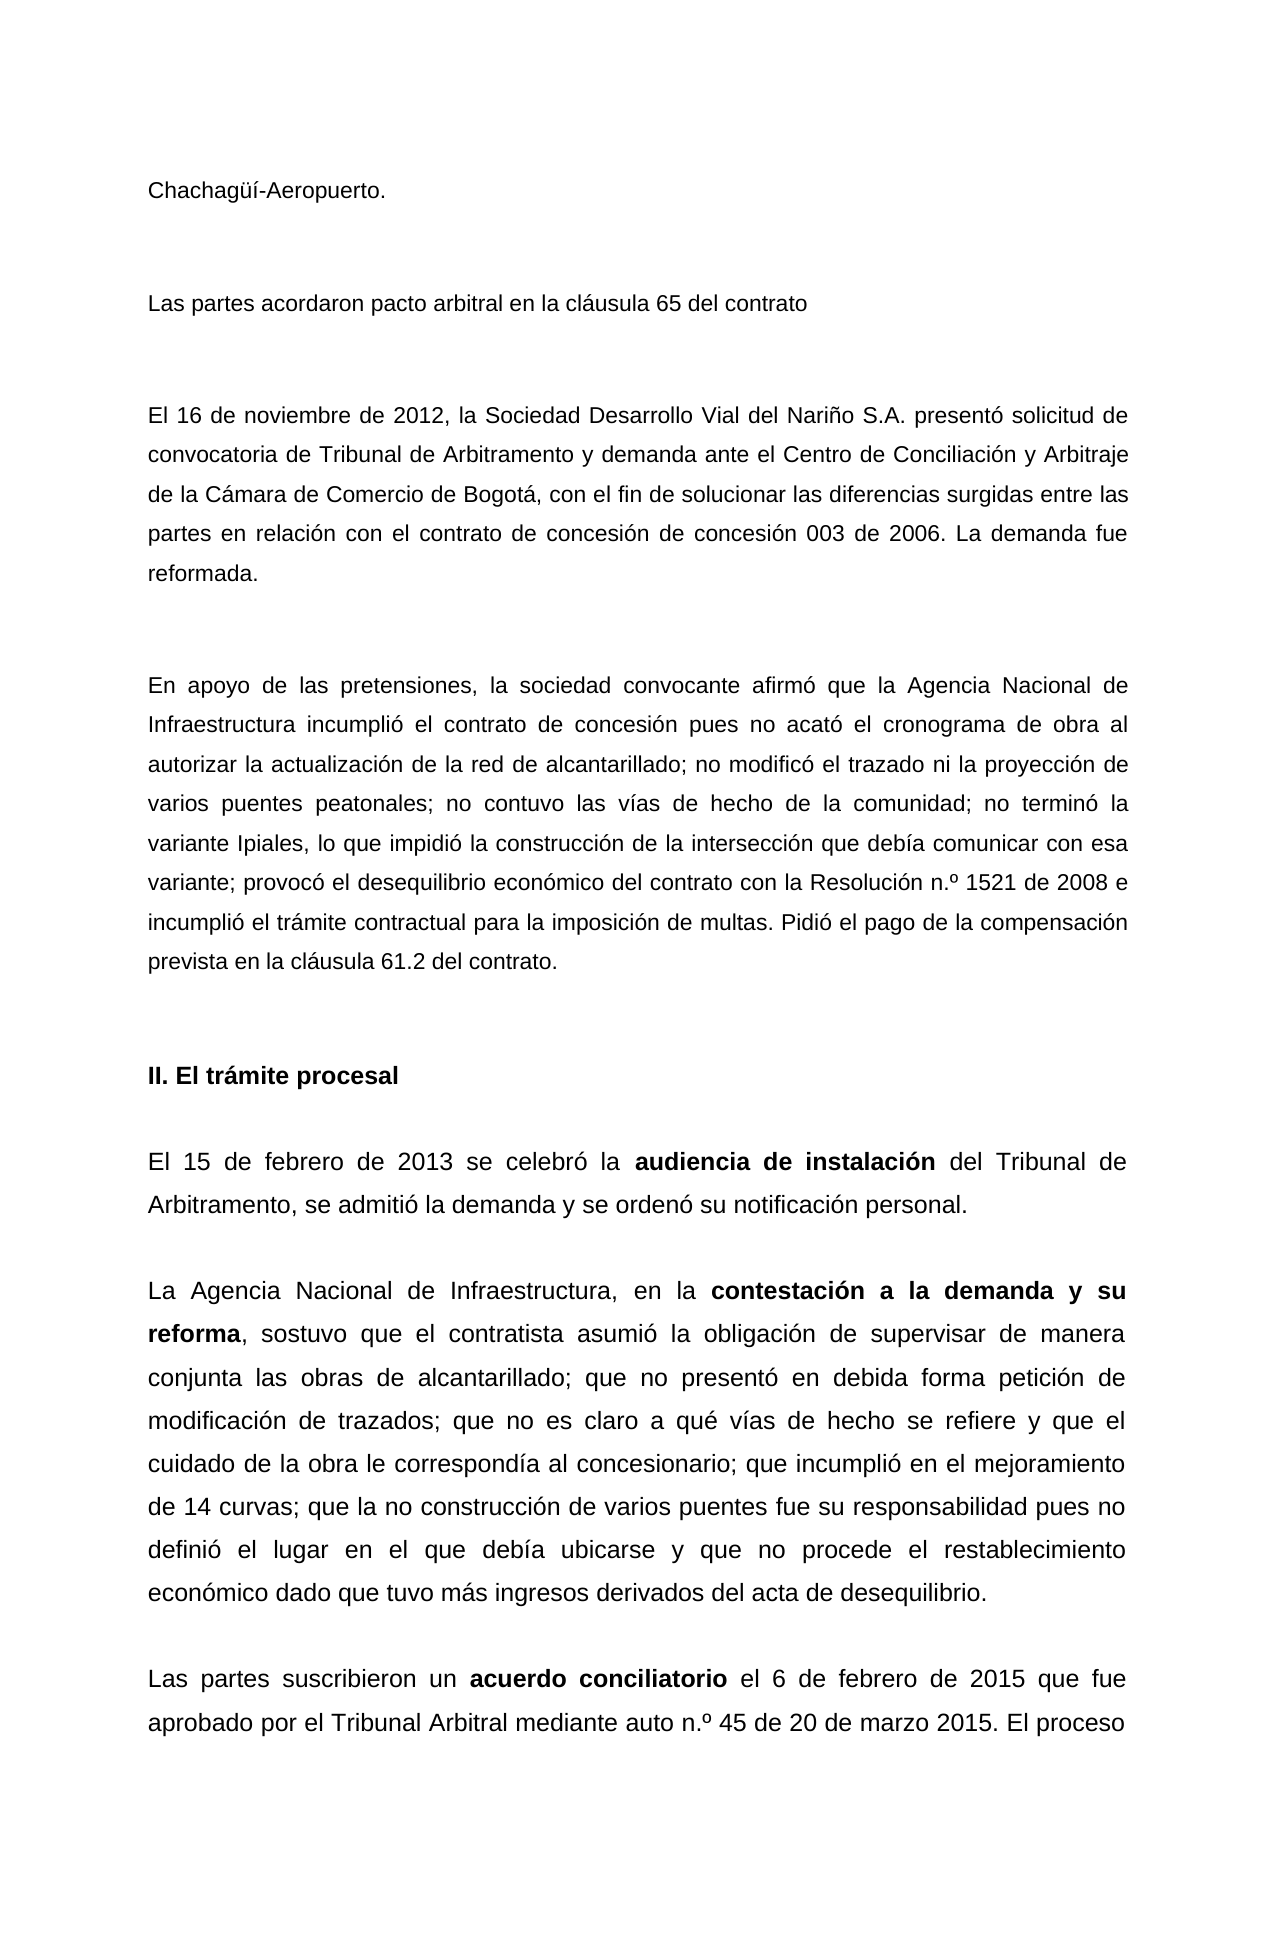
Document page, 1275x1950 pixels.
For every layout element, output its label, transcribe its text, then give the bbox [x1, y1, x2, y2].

text II. El trámite procesal [148, 1061, 1127, 1089]
text Las partes acordaron pacto arbitral en la cláusula 65 del contrato [148, 289, 1127, 316]
text En apoyo de las pretensiones, la sociedad convocante afirmó que la Agencia Nacional de Infraestructura incumplió el contrato de concesión pues no acató el cronograma de obra al autorizar la actualización de la red de alcantarillado; no modificó el trazado ni la proyección de varios puentes peatonales; no contuvo las vías de hecho de la comunidad; no terminó la variante Ipiales, lo que impidió la construcción de la intersección que debía comunicar con esa variante; provocó el desequilibrio económico del contrato con la Resolución n.º 1521 de 2008 e incumplió el trámite contractual para la imposición de multas. Pidió el pago de la compensación prevista en la cláusula 61.2 del contrato. [148, 672, 1130, 975]
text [148, 177, 1127, 203]
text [148, 1664, 1127, 1736]
text La Agencia Nacional de Infraestructura, en la contestación a la demanda y su reforma, sostuvo que el contratista asumió la obligación de supervisar de manera conjunta las obras de alcantarillado; que no presentó en debida forma petición de modificación de trazados; que no es claro a qué vías de hecho se refiere y que el cuidado de la obra le correspondía al concesionario; que incumplió en el mejoramiento de 14 curvas; que la no construcción de varios puentes fue su responsabilidad pues no definió el lugar en el que debía ubicarse y que no procede el restablecimiento económico dado que tuvo más ingresos derivados del acta de desequilibrio. [148, 1276, 1127, 1607]
text El 16 de noviembre de 2012, la Sociedad Desarrollo Vial del Nariño S.A. presentó solicitud de convocatoria de Tribunal de Arbitramento y demanda ante el Centro de Conciliación y Arbitraje de la Cámara de Comercio de Bogotá, con el fin de solucionar las diferencias surgidas entre las partes en relación con el contrato de concesión de concesión 003 de 2006. La demanda fue reformada. [148, 402, 1130, 586]
text El 15 de febrero de 2013 se celebró la audiencia de instalación del Tribunal de Arbitramento, se admitió la demanda y se ordenó su notificación personal. [148, 1147, 1127, 1219]
